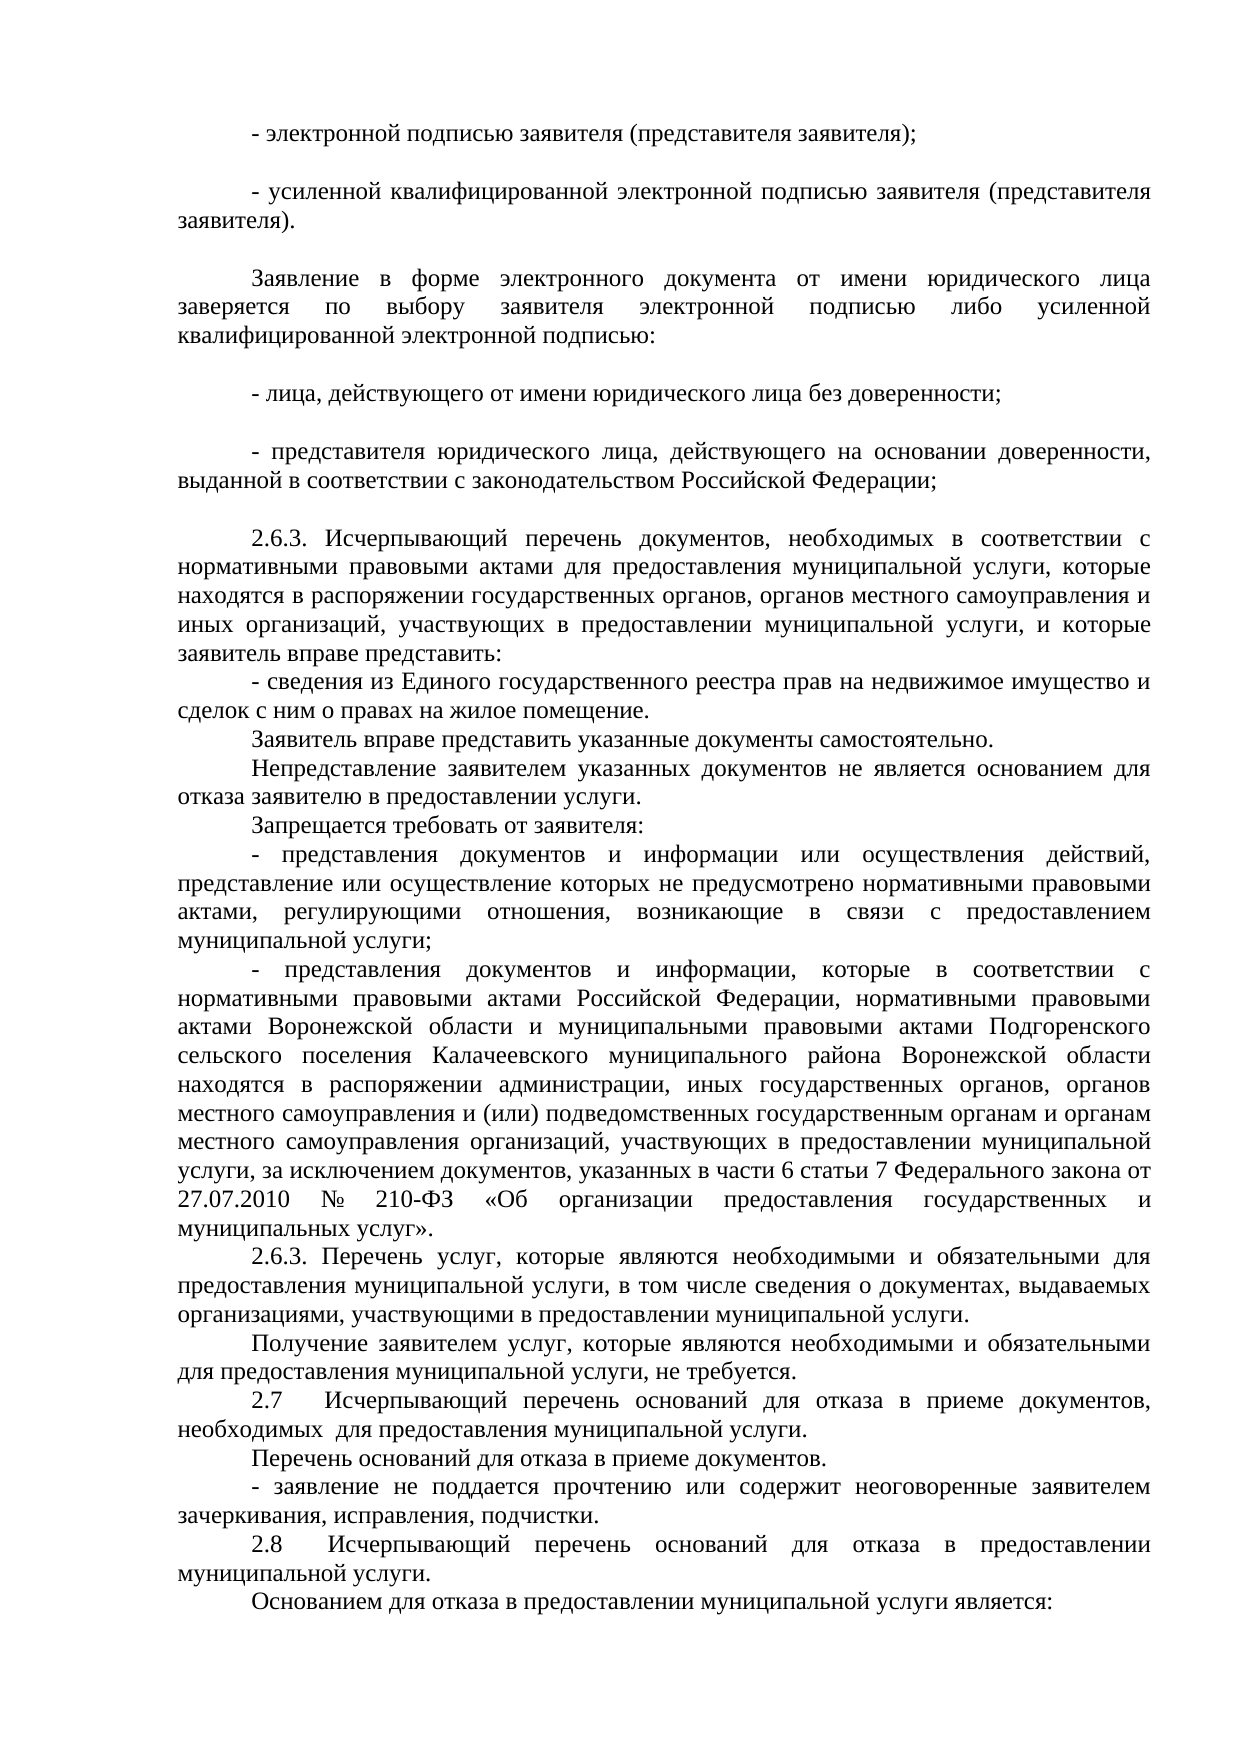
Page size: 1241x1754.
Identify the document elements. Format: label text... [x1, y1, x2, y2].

text Заявление в форме электронного документа от имени юридического лица заверяется по выбору заявителя электронной подписью либо усиленной квалифицированной электронной подписью: [177, 263, 1152, 349]
text - электронной подписью заявителя (представителя заявителя); [177, 118, 1152, 147]
list Исчерпывающий перечень оснований для отказа в предоставлении муниципальной услуги. [177, 1529, 1152, 1586]
text - представления документов и информации, которые в соответствии с нормативными правовыми актами Российской Федерации, нормативными правовыми актами Воронежской области и муниципальными правовыми актами Подгоренского сельского поселения Калачеевского муниципального района Воронежской области находятся в распоряжении администрации, иных государственных органов, органов местного самоуправления и (или) подведомственных государственным органам и органам местного самоуправления организаций, участвующих в предоставлении муниципальной услуги, за исключением документов, указанных в части 6 статьи 7 Федерального закона от 27.07.2010 № 210-ФЗ «Об организации предоставления государственных и муниципальных услуг». [177, 954, 1152, 1241]
text 2.6.3. Перечень услуг, которые являются необходимыми и обязательными для предоставления муниципальной услуги, в том числе сведения о документах, выдаваемых организациями, участвующими в предоставлении муниципальной услуги. [177, 1241, 1152, 1328]
text - усиленной квалифицированной электронной подписью заявителя (представителя заявителя). [177, 176, 1152, 233]
text - представления документов и информации или осуществления действий, представление или осуществление которых не предусмотрено нормативными правовыми актами, регулирующими отношения, возникающие в связи с предоставлением муниципальной услуги; [177, 839, 1152, 954]
text - представителя юридического лица, действующего на основании доверенности, выданной в соответствии с законодательством Российской Федерации; [177, 436, 1152, 493]
text Запрещается требовать от заявителя: [177, 810, 1152, 839]
text Основанием для отказа в предоставлении муниципальной услуги является: [177, 1586, 1152, 1615]
text Перечень оснований для отказа в приеме документов. [177, 1443, 1152, 1471]
text - лица, действующего от имени юридического лица без доверенности; [177, 378, 1152, 407]
text - заявление не поддается прочтению или содержит неоговоренные заявителем зачеркивания, исправления, подчистки. [177, 1471, 1152, 1529]
list Исчерпывающий перечень оснований для отказа в приеме документов, необходимых для предоставления муниципальной услуги. [177, 1385, 1152, 1443]
text - сведения из Единого государственного реестра прав на недвижимое имущество и сделок с ним о правах на жилое помещение. [177, 666, 1152, 724]
text Получение заявителем услуг, которые являются необходимыми и обязательными для предоставления муниципальной услуги, не требуется. [177, 1328, 1152, 1385]
text 2.6.3. Исчерпывающий перечень документов, необходимых в соответствии с нормативными правовыми актами для предоставления муниципальной услуги, которые находятся в распоряжении государственных органов, органов местного самоуправления и иных организаций, участвующих в предоставлении муниципальной услуги, и которые заявитель вправе представить: [177, 523, 1152, 666]
text Заявитель вправе представить указанные документы самостоятельно. [177, 724, 1152, 753]
text Непредставление заявителем указанных документов не является основанием для отказа заявителю в предоставлении услуги. [177, 753, 1152, 810]
